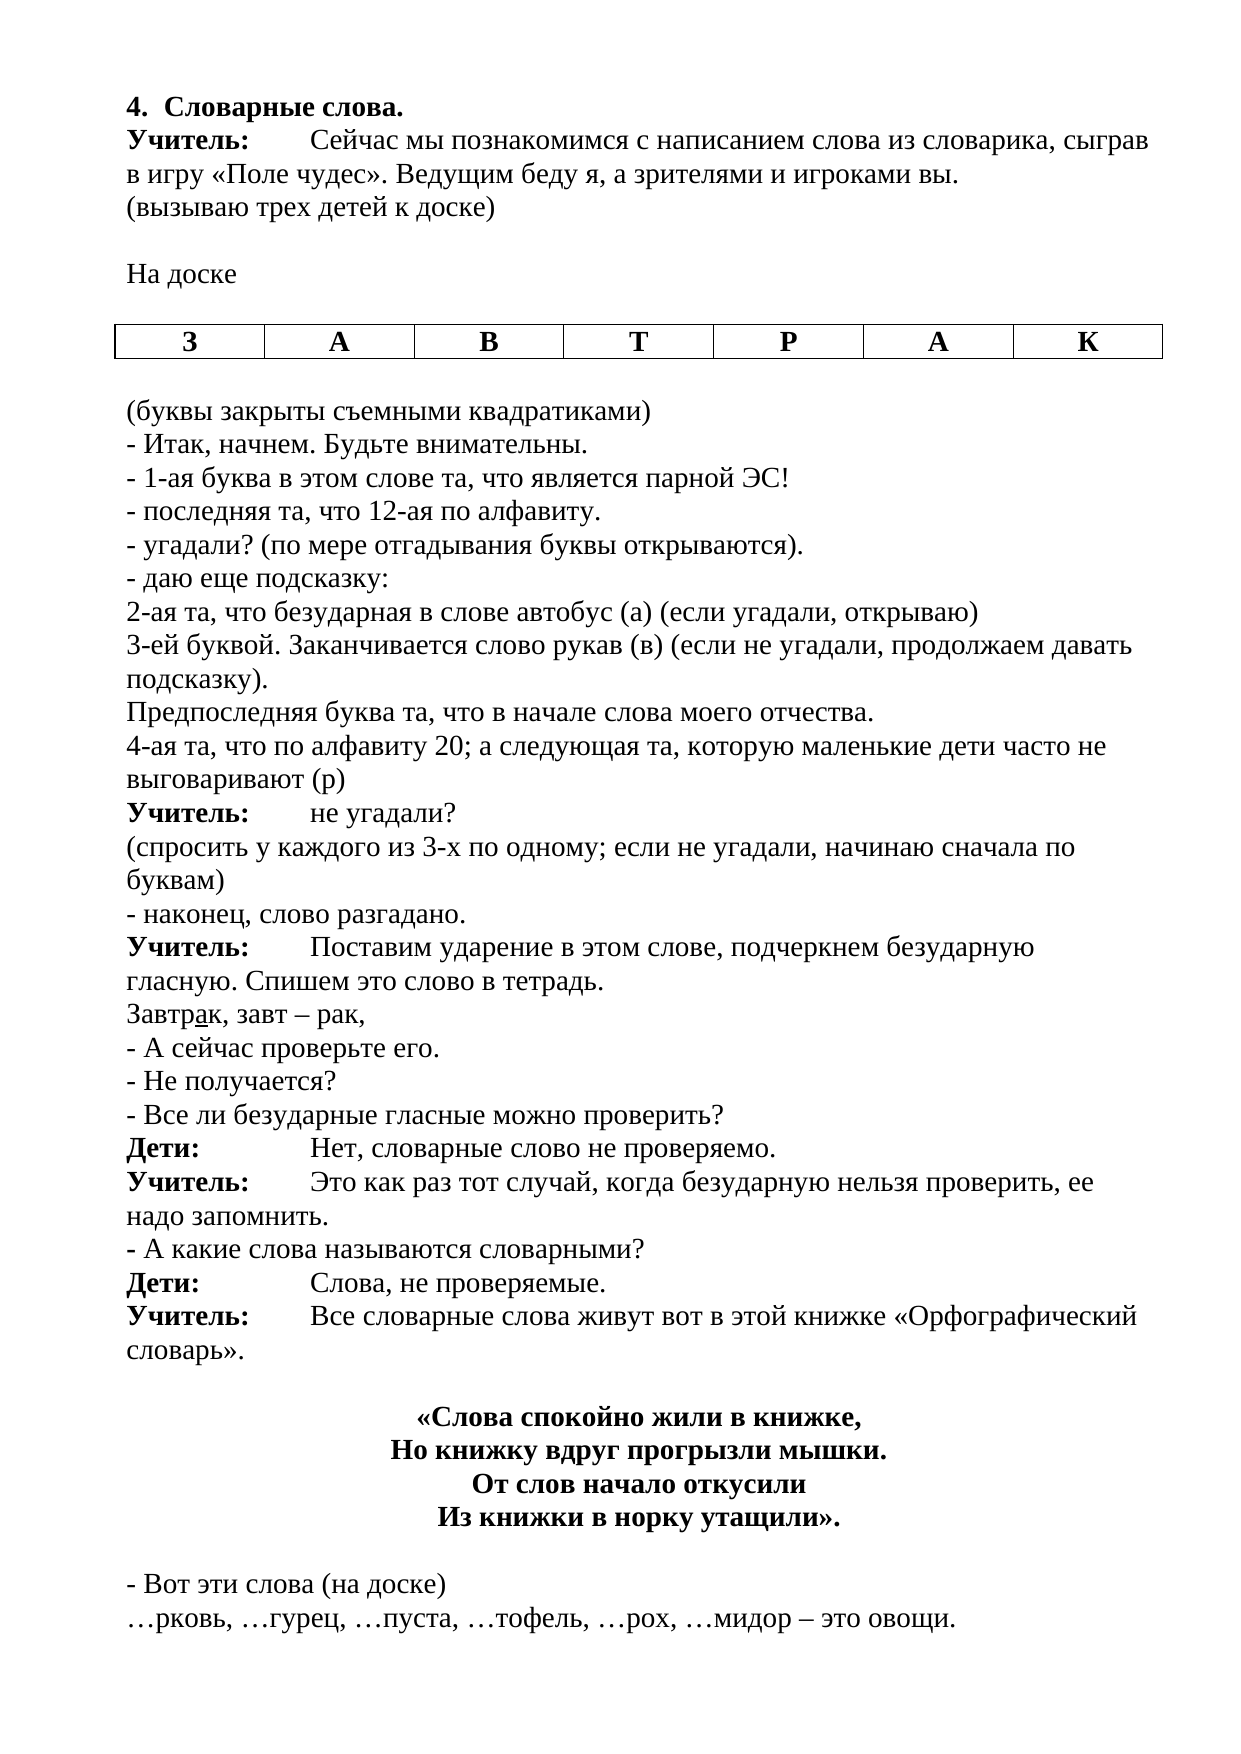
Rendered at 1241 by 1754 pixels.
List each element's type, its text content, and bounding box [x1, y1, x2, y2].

text 3-ей буквой. Заканчивается слово рукав (в) (если не угадали, продолжаем давать подсказку). [126, 627, 1152, 694]
table_header А [265, 325, 414, 358]
table_header Т [564, 325, 713, 358]
text - Вот эти слова (на доске) [126, 1567, 1152, 1600]
text Предпоследняя буква та, что в начале слова моего отчества. [126, 694, 1152, 728]
text 4-ая та, что по алфавиту 20; а следующая та, которую маленькие дети часто не выговаривают (р) [126, 728, 1152, 795]
text Учитель: Все словарные слова живут вот в этой книжке «Орфографический словарь». [126, 1298, 1152, 1365]
text Дети: Слова, не проверяемые. [126, 1265, 1152, 1298]
text - Все ли безударные гласные можно проверить? [126, 1097, 1152, 1131]
list Словарные слова. [126, 89, 1152, 122]
text - А сейчас проверьте его. [126, 1030, 1152, 1063]
text Учитель: Поставим ударение в этом слове, подчеркнем безударную гласную. Спишем это слово в тетрадь. [126, 929, 1152, 996]
text Учитель: Это как раз тот случай, когда безударную нельзя проверить, ее надо запомнить. [126, 1164, 1152, 1231]
text От слов начало откусили [126, 1466, 1152, 1499]
text - А какие слова называются словарными? [126, 1231, 1152, 1265]
text - последняя та, что 12-ая по алфавиту. [126, 493, 1152, 527]
text 2-ая та, что безударная в слове автобус (а) (если угадали, открываю) [126, 594, 1152, 627]
table_header А [864, 325, 1013, 358]
text - даю еще подсказку: [126, 560, 1152, 594]
text Завтрак, завт – рак, [126, 996, 1152, 1030]
text - Итак, начнем. Будьте внимательны. [126, 426, 1152, 460]
text Из книжки в норку утащили». [126, 1499, 1152, 1533]
text …рковь, …гурец, …пуста, …тофель, …рох, …мидор – это овощи. [126, 1600, 1152, 1634]
text Учитель: Сейчас мы познакомимся с написанием слова из словарика, сыграв в игру «Поле чудес». Ведущим беду я, а зрителями и игроками вы. [126, 122, 1152, 189]
text Учитель: не угадали? [126, 795, 1152, 829]
table_header В [415, 325, 563, 358]
text «Слова спокойно жили в книжке, [126, 1399, 1152, 1432]
table_header К [1014, 325, 1162, 358]
text - угадали? (по мере отгадывания буквы открываются). [126, 527, 1152, 560]
text - Не получается? [126, 1063, 1152, 1097]
table_header З [116, 325, 264, 358]
text Дети: Нет, словарные слово не проверяемо. [126, 1131, 1152, 1164]
text (спросить у каждого из 3-х по одному; если не угадали, начинаю сначала по буквам) [126, 829, 1152, 896]
table_header Р [714, 325, 863, 358]
text На доске [126, 256, 1152, 290]
text - наконец, слово разгадано. [126, 896, 1152, 929]
text (буквы закрыты съемными квадратиками) [126, 393, 1152, 426]
text - 1-ая буква в этом слове та, что является парной ЭС! [126, 460, 1152, 493]
text (вызываю трех детей к доске) [126, 189, 1152, 223]
text Но книжку вдруг прогрызли мышки. [126, 1432, 1152, 1466]
